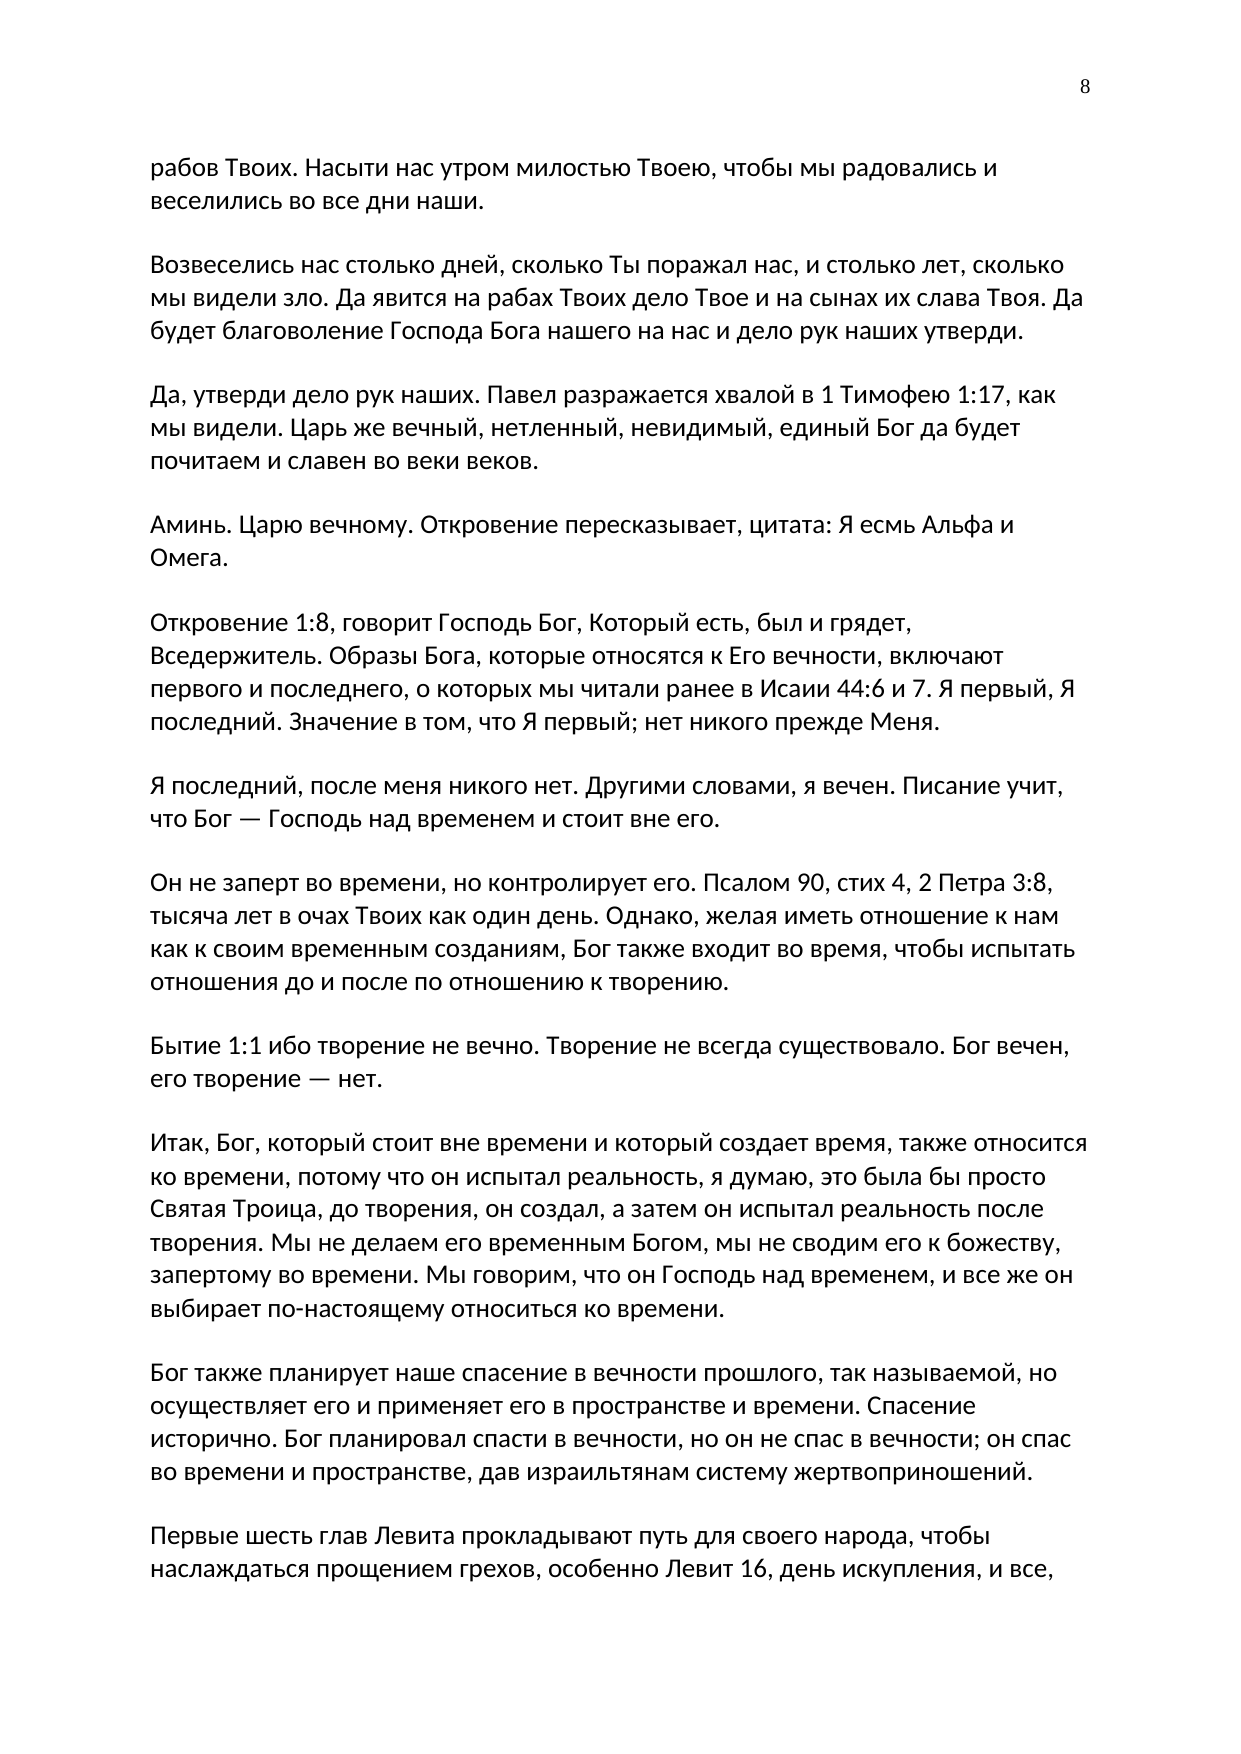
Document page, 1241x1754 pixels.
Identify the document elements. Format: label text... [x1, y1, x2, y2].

text Да, утверди дело рук наших. Павел разражается хвалой в 1 Тимофею 1:17, как мы видели. Царь же вечный, нетленный, невидимый, единый Бог да будет почитаем и славен во веки веков. [150, 377, 1090, 476]
text Аминь. Царю вечному. Откровение пересказывает, цитата: Я есмь Альфа и Омега. [150, 508, 1090, 574]
text Он не заперт во времени, но контролирует его. Псалом 90, стих 4, 2 Петра 3:8, тысяча лет в очах Твоих как один день. Однако, желая иметь отношение к нам как к своим временным созданиям, Бог также входит во время, чтобы испытать отношения до и после по отношению к творению. [150, 865, 1090, 997]
text Бытие 1:1 ибо творение не вечно. Творение не всегда существовало. Бог вечен, его творение — нет. [150, 1028, 1090, 1094]
text Я последний, после меня никого нет. Другими словами, я вечен. Писание учит, что Бог — Господь над временем и стоит вне его. [150, 768, 1090, 834]
text Возвеселись нас столько дней, сколько Ты поражал нас, и столько лет, сколько мы видели зло. Да явится на рабах Твоих дело Твое и на сынах их слава Твоя. Да будет благоволение Господа Бога нашего на нас и дело рук наших утверди. [150, 247, 1090, 346]
text Бог также планирует наше спасение в вечности прошлого, так называемой, но осуществляет его и применяет его в пространстве и времени. Спасение исторично. Бог планировал спасти в вечности, но он не спас в вечности; он спас во времени и пространстве, дав израильтянам систему жертвоприношений. [150, 1355, 1090, 1487]
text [150, 1518, 1090, 1584]
text Откровение 1:8, говорит Господь Бог, Который есть, был и грядет, Вседержитель. Образы Бога, которые относятся к Его вечности, включают первого и последнего, о которых мы читали ранее в Исаии 44:6 и 7. Я первый, Я последний. Значение в том, что Я первый; нет никого прежде Меня. [150, 605, 1090, 737]
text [150, 150, 1090, 216]
text Итак, Бог, который стоит вне времени и который создает время, также относится ко времени, потому что он испытал реальность, я думаю, это была бы просто Святая Троица, до творения, он создал, а затем он испытал реальность после творения. Мы не делаем его временным Богом, мы не сводим его к божеству, запертому во времени. Мы говорим, что он Господь над временем, и все же он выбирает по-настоящему относиться ко времени. [150, 1126, 1090, 1324]
